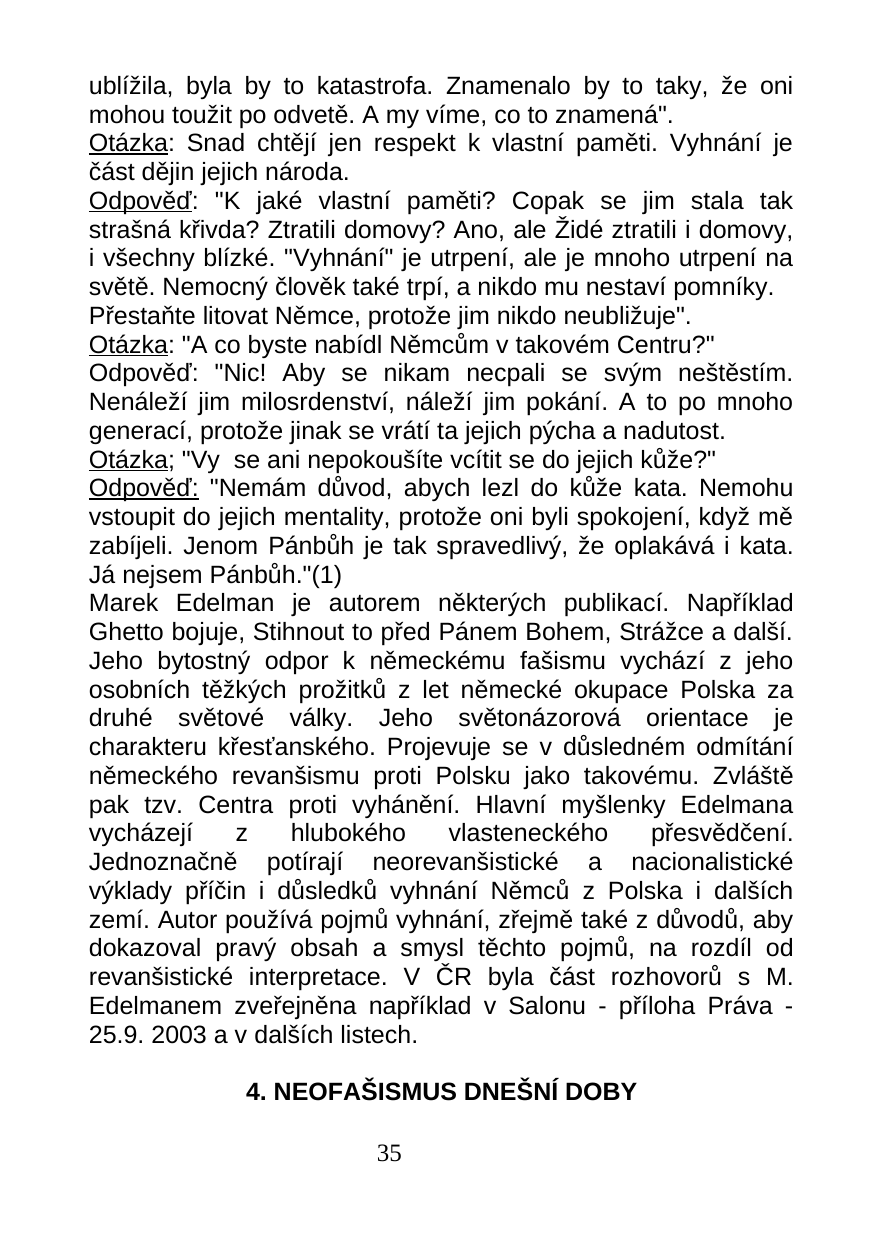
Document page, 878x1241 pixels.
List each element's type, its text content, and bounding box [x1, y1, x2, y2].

text Otázka; "Vy se ani nepokoušíte vcítit se do jejich kůže?" [89, 444, 794, 473]
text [89, 71, 794, 128]
text Otázka: Snad chtějí jen respekt k vlastní paměti. Vyhnání je část dějin jejich národa. [89, 128, 794, 186]
text Odpověď: "K jaké vlastní paměti? Copak se jim stala tak strašná křivda? Ztratili domovy? Ano, ale Židé ztratili i domovy, i všechny blízké. "Vyhnání" je utrpení, ale je mnoho utrpení na světě. Nemocný člověk také trpí, a nikdo mu nestaví pomníky. [89, 186, 794, 301]
text Přestaňte litovat Němce, protože jim nikdo neubližuje". [89, 301, 794, 329]
text Odpověď: "Nemám důvod, abych lezl do kůže kata. Nemohu vstoupit do jejich mentality, protože oni byli spokojení, když mě zabíjeli. Jenom Pánbůh je tak spravedlivý, že oplakává i kata. Já nejsem Pánbůh."(1) [89, 473, 794, 588]
text Marek Edelman je autorem některých publikací. Například Ghetto bojuje, Stihnout to před Pánem Bohem, Strážce a další. Jeho bytostný odpor k německému fašismu vychází z jeho osobních těžkých prožitků z let německé okupace Polska za druhé světové války. Jeho světonázorová orientace je charakteru křesťanského. Projevuje se v důsledném odmítání německého revanšismu proti Polsku jako takovému. Zvláště pak tzv. Centra proti vyhánění. Hlavní myšlenky Edelmana vycházejí z hlubokého vlasteneckého přesvědčení. Jednoznačně potírají neorevanšistické a nacionalistické výklady příčin i důsledků vyhnání Němců z Polska i dalších zemí. Autor používá pojmů vyhnání, zřejmě také z důvodů, aby dokazoval pravý obsah a smysl těchto pojmů, na rozdíl od revanšistické interpretace. V ČR byla část rozhovorů s M. Edelmanem zveřejněna například v Salonu - příloha Práva -25.9. 2003 a v dalších listech. [89, 588, 794, 1048]
text Otázka: "A co byste nabídl Němcům v takovém Centru?" [89, 329, 794, 358]
text 4. NEOFAŠISMUS DNEŠNÍ DOBY [89, 1077, 794, 1106]
text Odpověď: "Nic! Aby se nikam necpali se svým neštěstím. Nenáleží jim milosrdenství, náleží jim pokání. A to po mnoho generací, protože jinak se vrátí ta jejich pýcha a nadutost. [89, 358, 794, 444]
